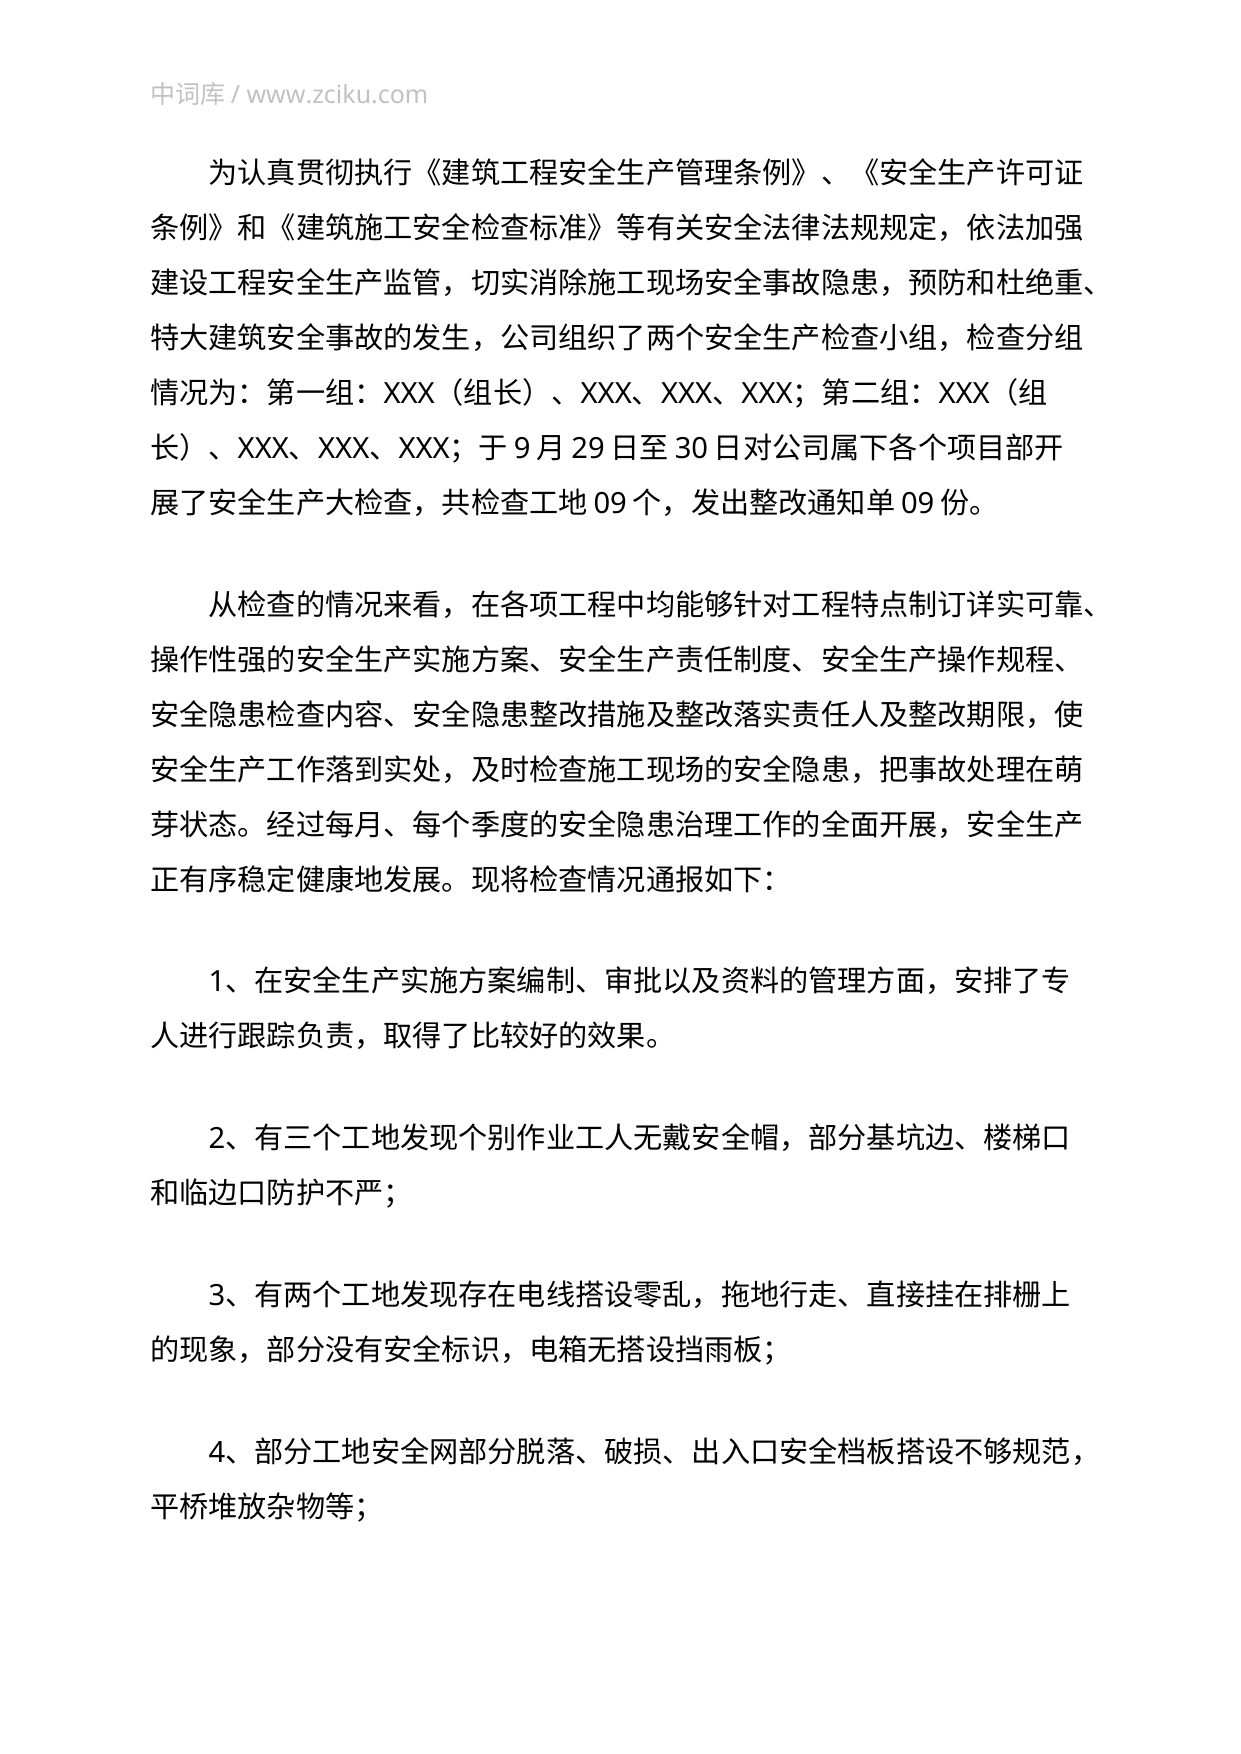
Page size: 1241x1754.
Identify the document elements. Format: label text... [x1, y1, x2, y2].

text 从检查的情况来看，在各项工程中均能够针对工程特点制订详实可靠、操作性强的安全生产实施方案、安全生产责任制度、安全生产操作规程、安全隐患检查内容、安全隐患整改措施及整改落实责任人及整改期限，使安全生产工作落到实处，及时检查施工现场的安全隐患，把事故处理在萌芽状态。经过每月、每个季度的安全隐患治理工作的全面开展，安全生产正有序稳定健康地发展。现将检查情况通报如下： [150, 582, 1090, 898]
text 2、有三个工地发现个别作业工人无戴安全帽，部分基坑边、楼梯口和临边口防护不严； [150, 1114, 1090, 1212]
text 4、部分工地安全网部分脱落、破损、出入口安全档板搭设不够规范，平桥堆放杂物等； [150, 1428, 1090, 1525]
text 3、有两个工地发现存在电线搭设零乱，拖地行走、直接挂在排栅上的现象，部分没有安全标识，电箱无搭设挡雨板； [150, 1271, 1090, 1369]
text 为认真贯彻执行《建筑工程安全生产管理条例》、《安全生产许可证条例》和《建筑施工安全检查标准》等有关安全法律法规规定，依法加强建设工程安全生产监管，切实消除施工现场安全事故隐患，预防和杜绝重、特大建筑安全事故的发生，公司组织了两个安全生产检查小组，检查分组情况为：第一组：XXX（组长）、XXX、XXX、XXX；第二组：XXX（组长）、XXX、XXX、XXX；于9月29日至30日对公司属下各个项目部开展了安全生产大检查，共检查工地09个，发出整改通知单09份。 [150, 150, 1090, 522]
text 1、在安全生产实施方案编制、审批以及资料的管理方面，安排了专人进行跟踪负责，取得了比较好的效果。 [150, 958, 1090, 1055]
